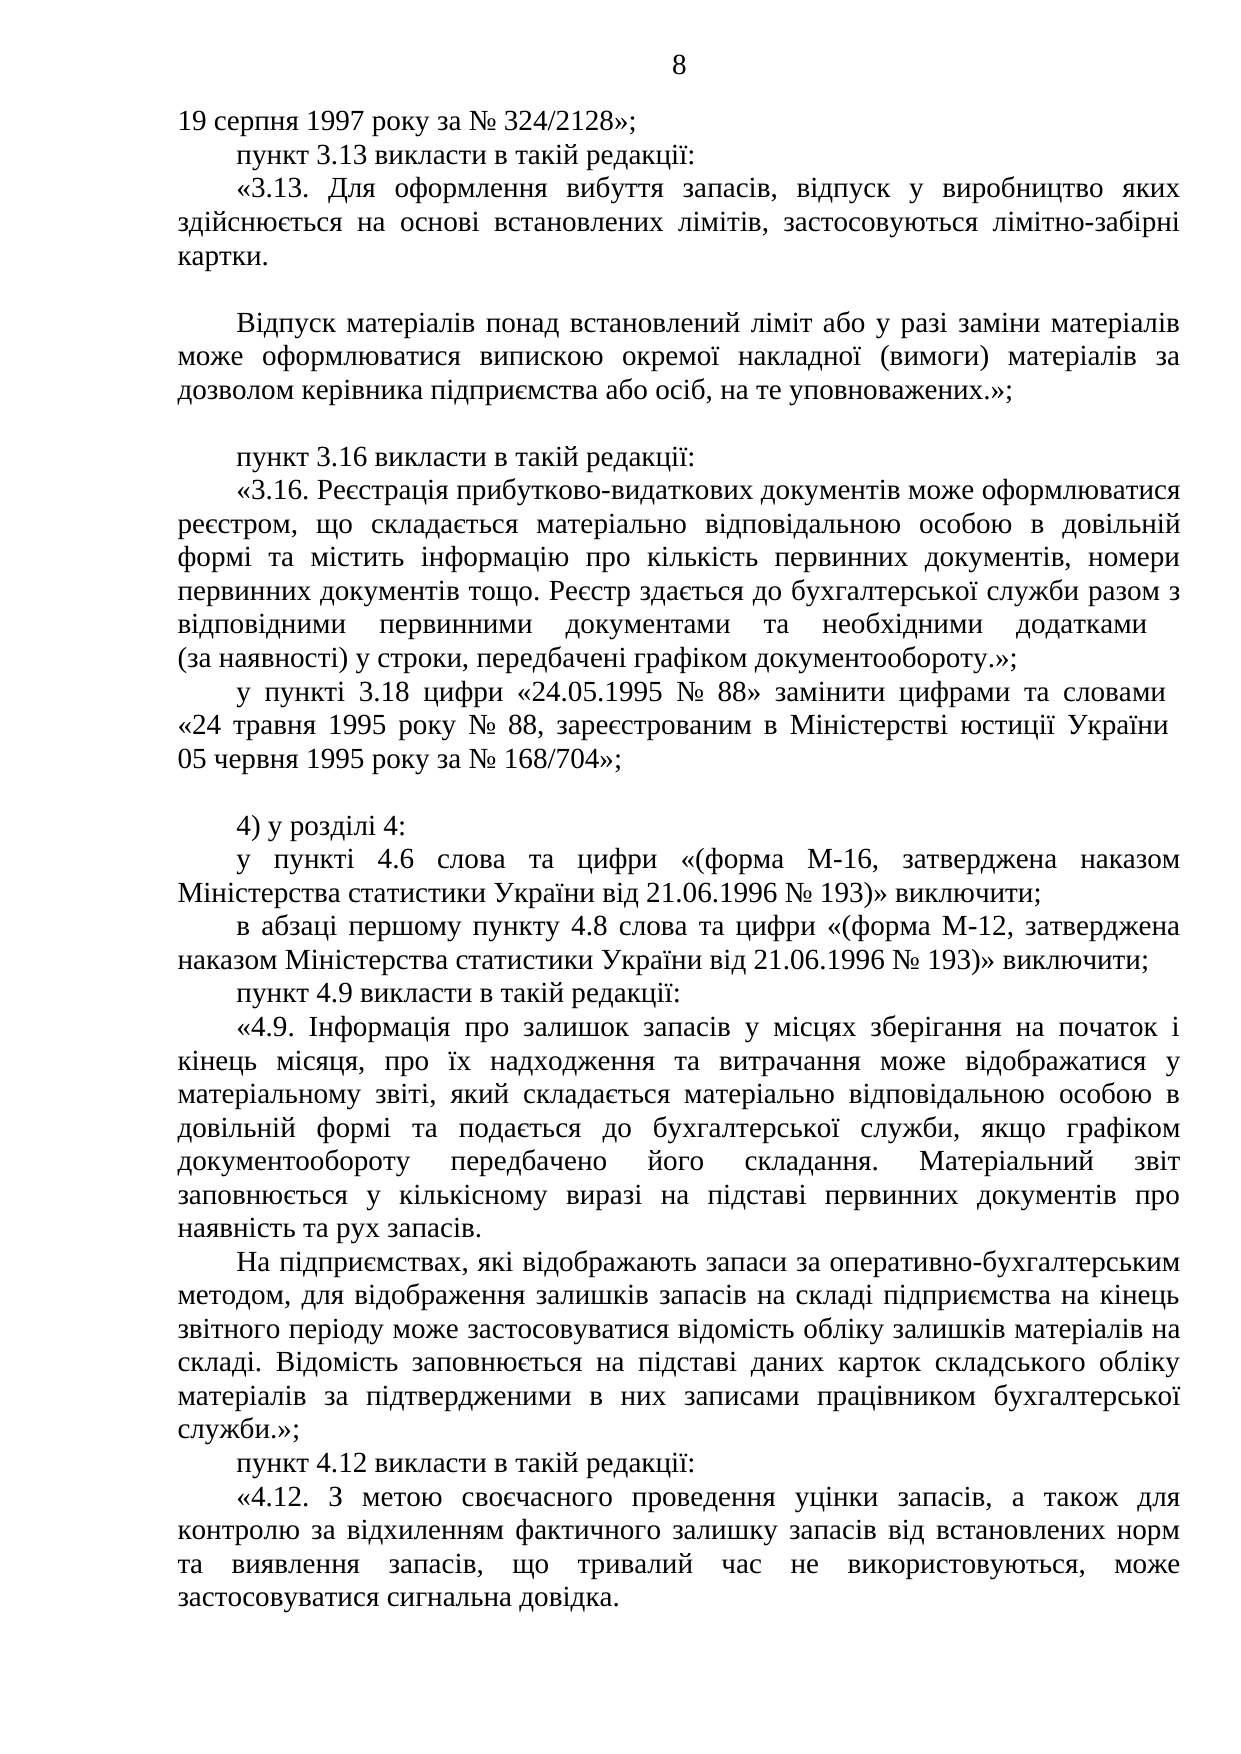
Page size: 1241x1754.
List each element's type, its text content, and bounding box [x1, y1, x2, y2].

text «4.12. З метою своєчасного проведення уцінки запасів, а також для контролю за відхиленням фактичного залишку запасів від встановлених норм та виявлення запасів, що тривалий час не використовуються, може застосовуватися сигнальна довідка. [177, 1479, 1181, 1613]
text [177, 103, 1181, 137]
text пункт 4.9 викласти в такій редакції: [177, 976, 1181, 1009]
text пункт 3.13 викласти в такій редакції: [177, 137, 1181, 171]
text «3.13. Для оформлення вибуття запасів, відпуск у виробництво яких здійснюється на основі встановлених лімітів, застосовуються лімітно-забірні картки. [177, 171, 1181, 271]
text Відпуск матеріалів понад встановлений ліміт або у разі заміни матеріалів може оформлюватися випискою окремої накладної (вимоги) матеріалів за дозволом керівника підприємства або осіб, на те уповноважених.»; [177, 305, 1181, 405]
text пункт 3.16 викласти в такій редакції: [177, 439, 1181, 472]
text у пункті 4.6 слова та цифри «(форма М-16, затверджена наказом Міністерства статистики України від 21.06.1996 № 193)» виключити; [177, 841, 1181, 908]
text 4) у розділі 4: [177, 808, 1181, 841]
text в абзаці першому пункту 4.8 слова та цифри «(форма М-12, затверджена наказом Міністерства статистики України від 21.06.1996 № 193)» виключити; [177, 908, 1181, 976]
text у пункті 3.18 цифри «24.05.1995 № 88» замінити цифрами та словами «24 травня 1995 року № 88, зареєстрованим в Міністерстві юстиції України 05 червня 1995 року за № 168/704»; [177, 674, 1181, 774]
text «4.9. Інформація про залишок запасів у місцях зберігання на початок і кінець місяця, про їх надходження та витрачання може відображатися у матеріальному звіті, який складається матеріально відповідальною особою в довільній формі та подається до бухгалтерської служби, якщо графіком документообороту передбачено його складання. Матеріальний звіт заповнюється у кількісному виразі на підставі первинних документів про наявність та рух запасів. [177, 1009, 1181, 1244]
text «3.16. Реєстрація прибутково-видаткових документів може оформлюватися реєстром, що складається матеріально відповідальною особою в довільній формі та містить інформацію про кількість первинних документів, номери первинних документів тощо. Реєстр здається до бухгалтерської служби разом з відповідними первинними документами та необхідними додатками (за наявності) у строки, передбачені графіком документообороту.»; [177, 472, 1181, 674]
text На підприємствах, які відображають запаси за оперативно-бухгалтерським методом, для відображення залишків запасів на складі підприємства на кінець звітного періоду може застосовуватися відомість обліку залишків матеріалів на складі. Відомість заповнюється на підставі даних карток складського обліку матеріалів за підтвердженими в них записами працівником бухгалтерської служби.»; [177, 1244, 1181, 1445]
text пункт 4.12 викласти в такій редакції: [177, 1445, 1181, 1479]
